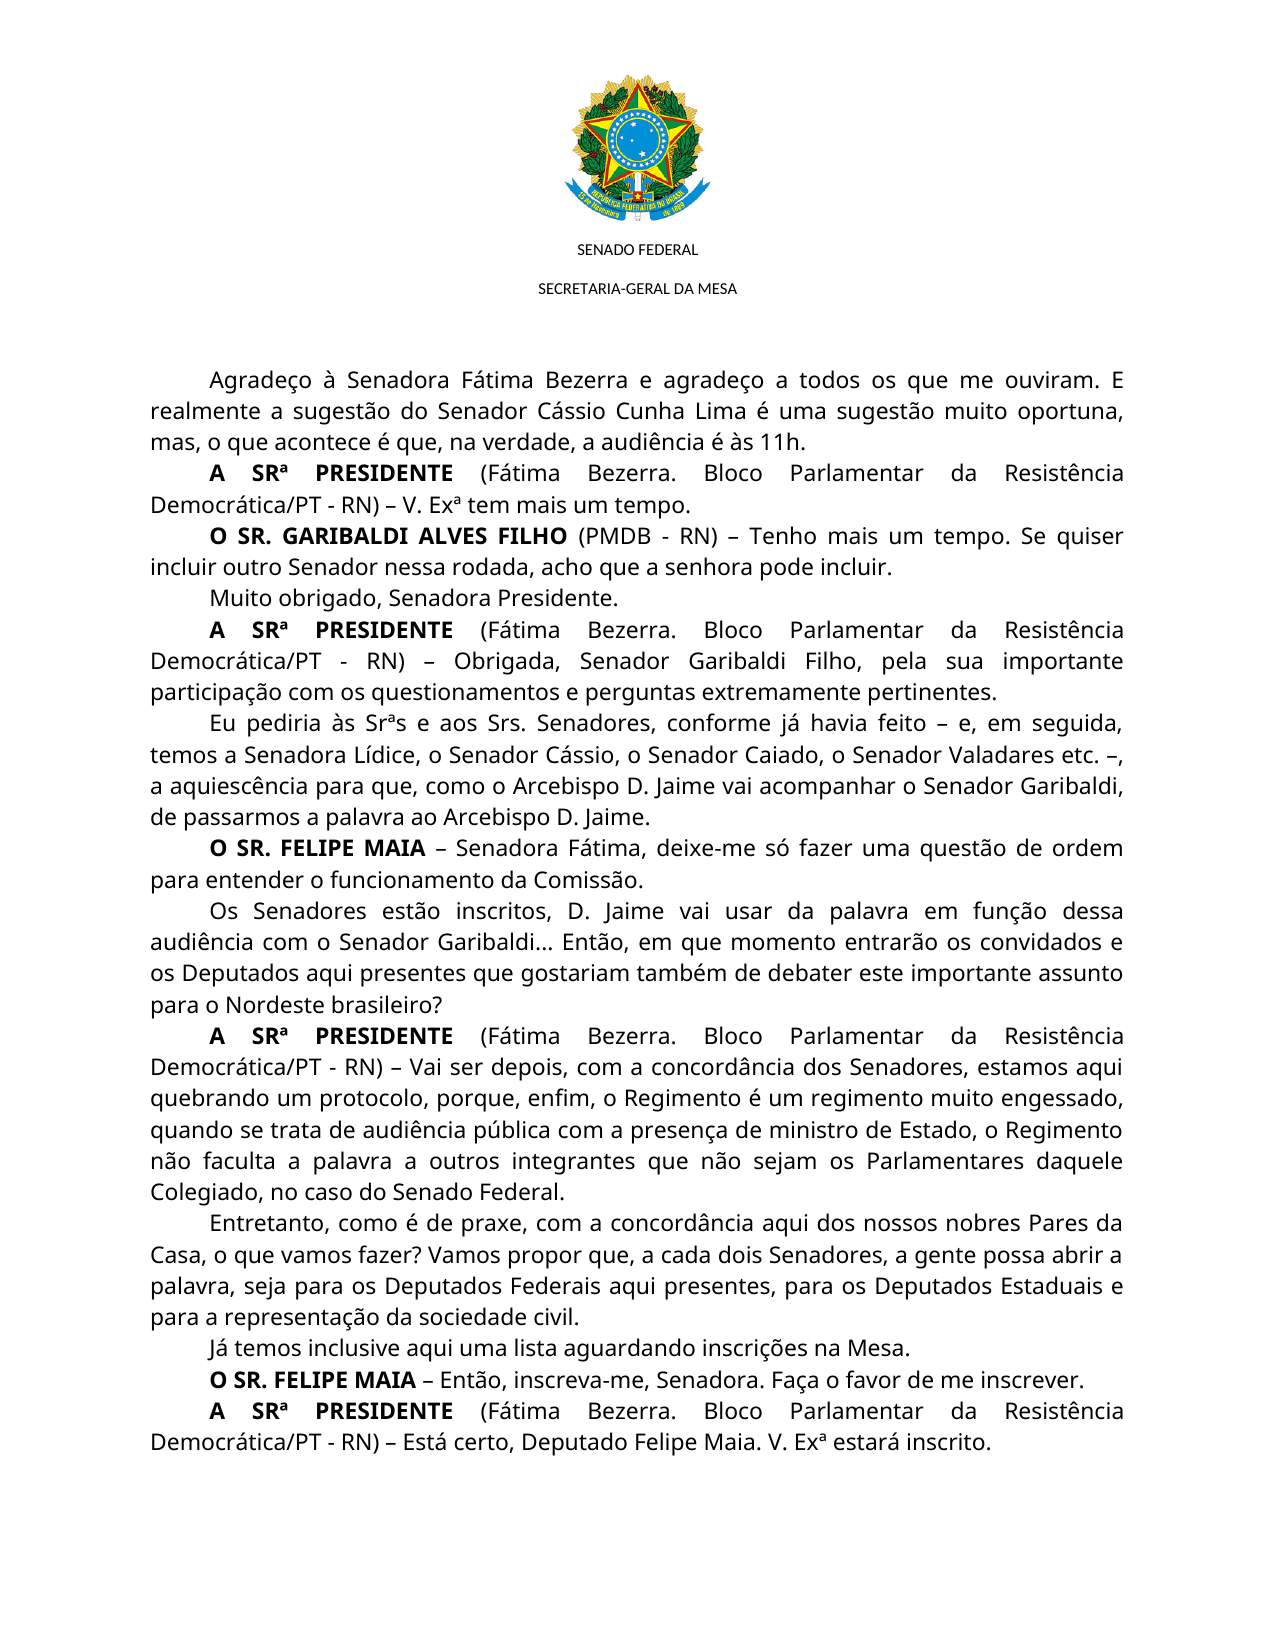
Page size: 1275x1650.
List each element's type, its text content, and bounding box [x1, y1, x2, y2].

text Entretanto, como é de praxe, com a concordância aqui dos nossos nobres Pares da Casa, o que vamos fazer? Vamos propor que, a cada dois Senadores, a gente possa abrir a palavra, seja para os Deputados Federais aqui presentes, para os Deputados Estaduais e para a representação da sociedade civil. [150, 1207, 1125, 1332]
text O SR. FELIPE MAIA – Senadora Fátima, deixe-me só fazer uma questão de ordem para entender o funcionamento da Comissão. [150, 832, 1125, 895]
text Agradeço à Senadora Fátima Bezerra e agradeço a todos os que me ouviram. E realmente a sugestão do Senador Cássio Cunha Lima é uma sugestão muito oportuna, mas, o que acontece é que, na verdade, a audiência é às 11h. [150, 363, 1125, 457]
text Eu pediria às Srªs e aos Srs. Senadores, conforme já havia feito – e, em seguida, temos a Senadora Lídice, o Senador Cássio, o Senador Caiado, o Senador Valadares etc. –, a aquiescência para que, como o Arcebispo D. Jaime vai acompanhar o Senador Garibaldi, de passarmos a palavra ao Arcebispo D. Jaime. [150, 707, 1125, 832]
text A SRª PRESIDENTE (Fátima Bezerra. Bloco Parlamentar da Resistência Democrática/PT - RN) – Obrigada, Senador Garibaldi Filho, pela sua importante participação com os questionamentos e perguntas extremamente pertinentes. [150, 613, 1125, 707]
text O SR. GARIBALDI ALVES FILHO (PMDB - RN) – Tenho mais um tempo. Se quiser incluir outro Senador nessa rodada, acho que a senhora pode incluir. [150, 520, 1125, 582]
text O SR. FELIPE MAIA – Então, inscreva-me, Senadora. Faça o favor de me inscrever. [150, 1363, 1125, 1395]
text Muito obrigado, Senadora Presidente. [150, 582, 1125, 613]
text A SRª PRESIDENTE (Fátima Bezerra. Bloco Parlamentar da Resistência Democrática/PT - RN) – Está certo, Deputado Felipe Maia. V. Exª estará inscrito. [150, 1395, 1125, 1457]
picture [564, 75, 711, 221]
text A SRª PRESIDENTE (Fátima Bezerra. Bloco Parlamentar da Resistência Democrática/PT - RN) – Vai ser depois, com a concordância dos Senadores, estamos aqui quebrando um protocolo, porque, enfim, o Regimento é um regimento muito engessado, quando se trata de audiência pública com a presença de ministro de Estado, o Regimento não faculta a palavra a outros integrantes que não sejam os Parlamentares daquele Colegiado, no caso do Senado Federal. [150, 1020, 1125, 1207]
text A SRª PRESIDENTE (Fátima Bezerra. Bloco Parlamentar da Resistência Democrática/PT - RN) – V. Exª tem mais um tempo. [150, 457, 1125, 520]
text Os Senadores estão inscritos, D. Jaime vai usar da palavra em função dessa audiência com o Senador Garibaldi... Então, em que momento entrarão os convidados e os Deputados aqui presentes que gostariam também de debater este importante assunto para o Nordeste brasileiro? [150, 895, 1125, 1020]
text Já temos inclusive aqui uma lista aguardando inscrições na Mesa. [150, 1332, 1125, 1363]
